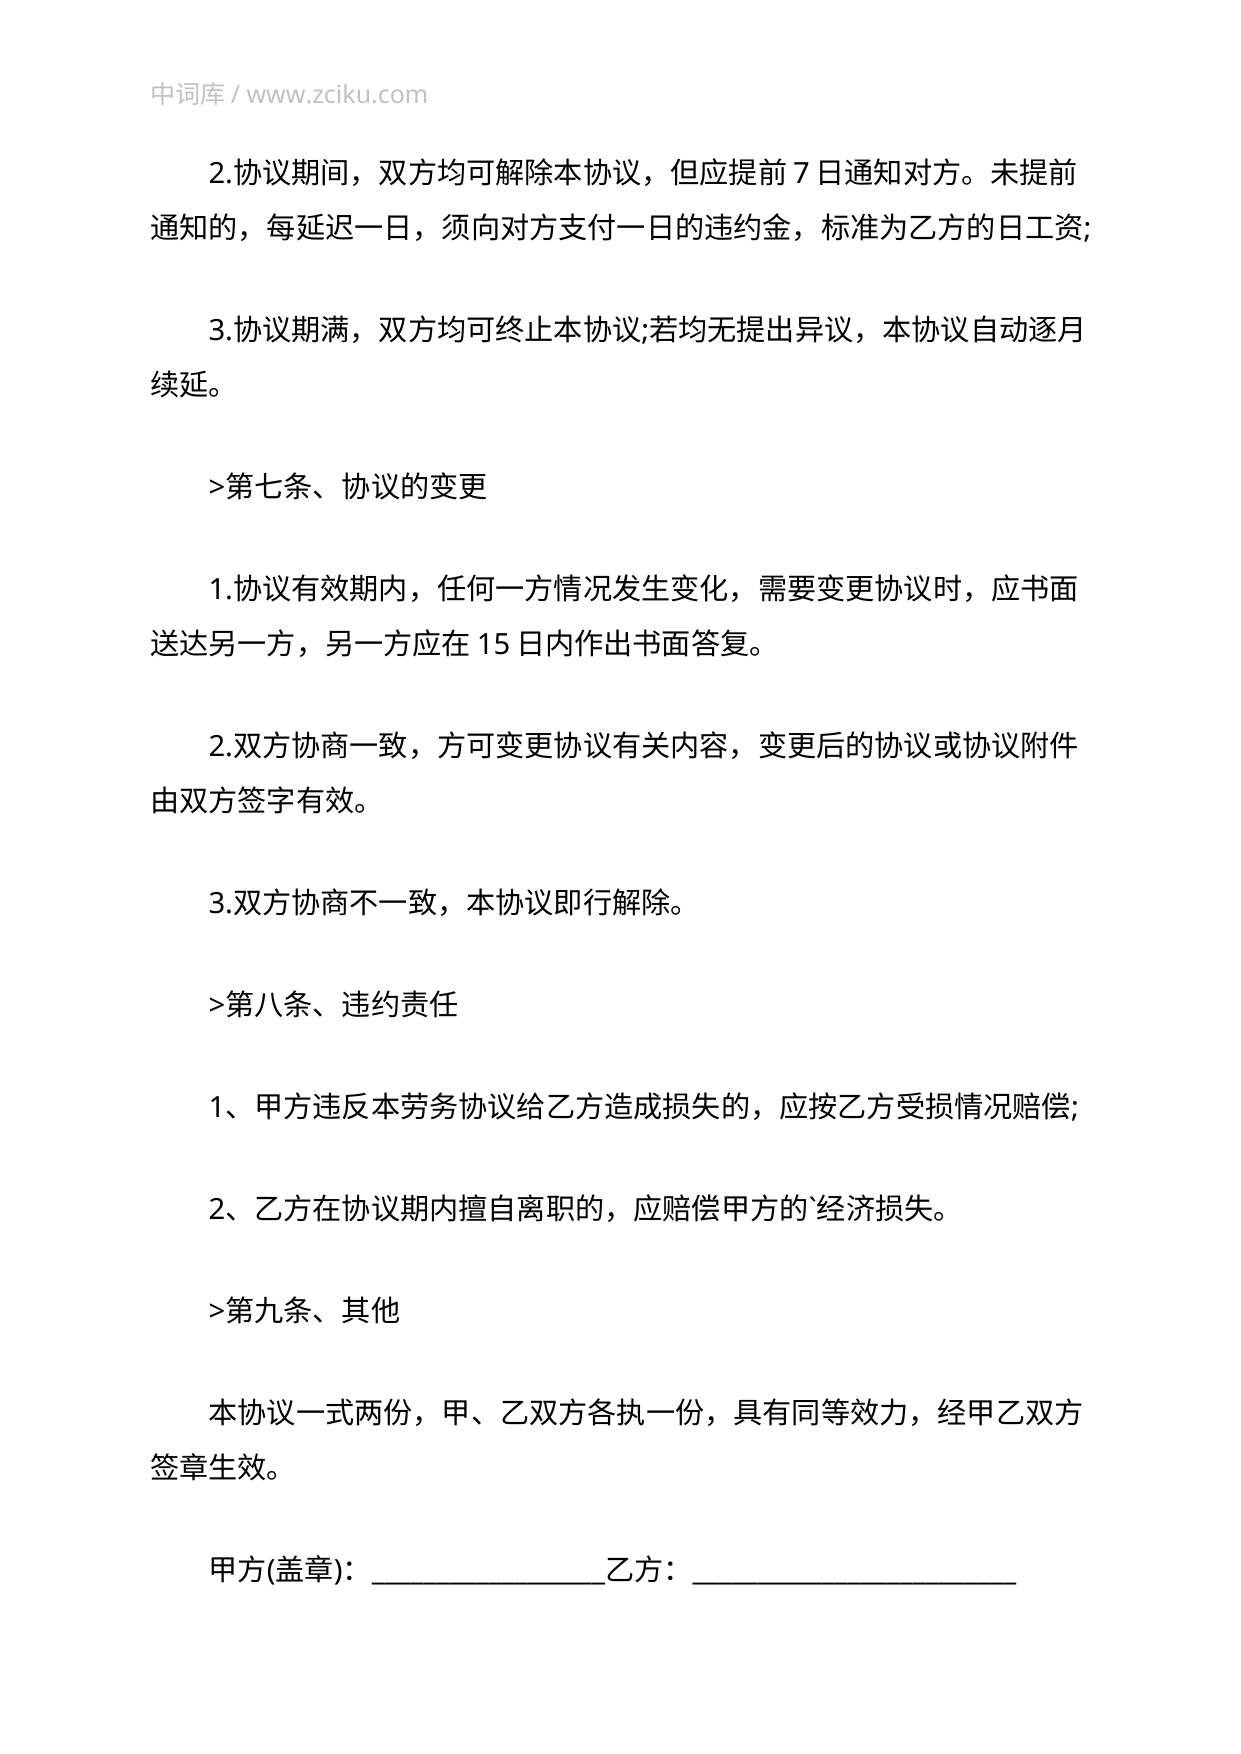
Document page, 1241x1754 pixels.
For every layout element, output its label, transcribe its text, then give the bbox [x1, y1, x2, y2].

text 1、甲方违反本劳务协议给乙方造成损失的，应按乙方受损情况赔偿; [150, 1083, 1090, 1126]
text 3.双方协商不一致，本协议即行解除。 [150, 879, 1090, 922]
text 2.协议期间，双方均可解除本协议，但应提前7日通知对方。未提前通知的，每延迟一日，须向对方支付一日的违约金，标准为乙方的日工资; [150, 150, 1090, 247]
text 3.协议期满，双方均可终止本协议;若均无提出异议，本协议自动逐月续延。 [150, 307, 1090, 404]
text 1.协议有效期内，任何一方情况发生变化，需要变更协议时，应书面送达另一方，另一方应在15日内作出书面答复。 [150, 566, 1090, 663]
text >第七条、协议的变更 [150, 464, 1090, 506]
text 本协议一式两份，甲、乙双方各执一份，具有同等效力，经甲乙双方签章生效。 [150, 1389, 1090, 1487]
text 2、乙方在协议期内擅自离职的，应赔偿甲方的`经济损失。 [150, 1185, 1090, 1228]
text >第九条、其他 [150, 1287, 1090, 1330]
text >第八条、违约责任 [150, 981, 1090, 1024]
text 甲方(盖章)：__________________乙方：_________________________ [150, 1546, 1090, 1588]
text 2.双方协商一致，方可变更协议有关内容，变更后的协议或协议附件由双方签字有效。 [150, 723, 1090, 820]
